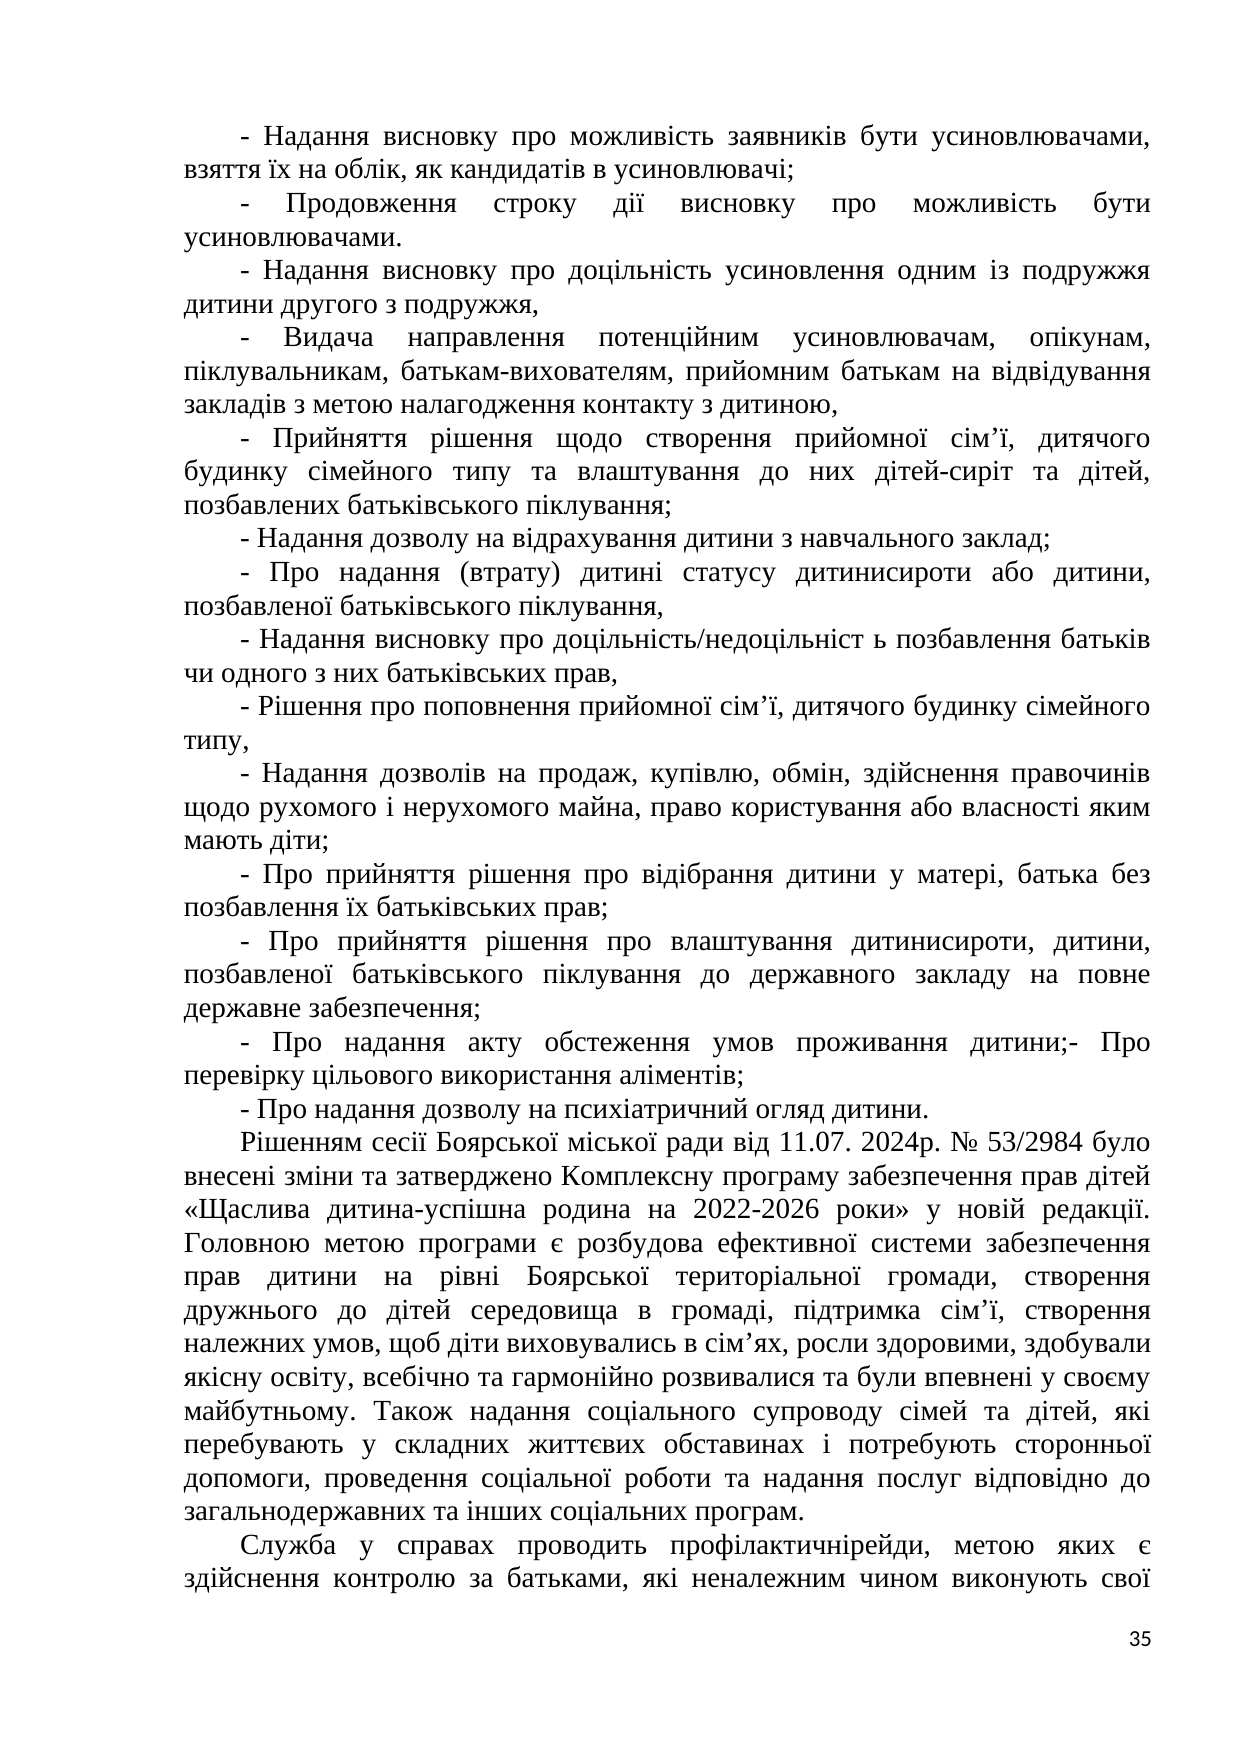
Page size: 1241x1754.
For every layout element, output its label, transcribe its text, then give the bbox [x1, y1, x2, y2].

text - Про надання (втрату) дитині статусу дитинисироти або дитини, позбавленої батьківського піклування, [183, 554, 1152, 621]
text - Про надання дозволу на психіатричний огляд дитини. [183, 1091, 1152, 1124]
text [183, 1527, 1152, 1594]
text - Видача направлення потенційним усиновлювачам, опікунам, піклувальникам, батькам-вихователям, прийомним батькам на відвідування закладів з метою налагодження контакту з дитиною, [183, 319, 1152, 420]
text - Надання висновку про доцільність/недоцільніст ь позбавлення батьків чи одного з них батьківських прав, [183, 621, 1152, 688]
text - Прийняття рішення щодо створення прийомної сім’ї, дитячого будинку сімейного типу та влаштування до них дітей-сиріт та дітей, позбавлених батьківського піклування; [183, 420, 1152, 521]
text Рішенням сесії Боярської міської ради від 11.07. 2024р. № 53/2984 було внесені зміни та затверджено Комплексну програму забезпечення прав дітей «Щаслива дитина-успішна родина на 2022-2026 роки» у новій редакції. Головною метою програми є розбудова ефективної системи забезпечення прав дитини на рівні Боярської територіальної громади, створення дружнього до дітей середовища в громаді, підтримка сім’ї, створення належних умов, щоб діти виховувались в сім’ях, росли здоровими, здобували якісну освіту, всебічно та гармонійно розвивалися та були впевнені у своєму майбутньому. Також надання соціального супроводу сімей та дітей, які перебувають у складних життєвих обставинах і потребують сторонньої допомоги, проведення соціальної роботи та надання послуг відповідно до загальнодержавних та інших соціальних програм. [183, 1124, 1152, 1527]
text - Про прийняття рішення про відібрання дитини у матері, батька без позбавлення їх батьківських прав; [183, 856, 1152, 923]
text - Рішення про поповнення прийомної сім’ї, дитячого будинку сімейного типу, [183, 688, 1152, 755]
text - Про прийняття рішення про влаштування дитинисироти, дитини, позбавленої батьківського піклування до державного закладу на повне державне забезпечення; [183, 923, 1152, 1024]
text - Про надання акту обстеження умов проживання дитини;- Про перевірку цільового використання аліментів; [183, 1024, 1152, 1091]
text - Продовження строку дії висновку про можливість бути усиновлювачами. [183, 185, 1152, 252]
text - Надання дозволу на відрахування дитини з навчального заклад; [183, 521, 1152, 554]
text - Надання висновку про доцільність усиновлення одним із подружжя дитини другого з подружжя, [183, 252, 1152, 319]
text - Надання дозволів на продаж, купівлю, обмін, здійснення правочинів щодо рухомого і нерухомого майна, право користування або власності яким мають діти; [183, 755, 1152, 856]
text - Надання висновку про можливість заявників бути усиновлювачами, взяття їх на облік, як кандидатів в усиновлювачі; [183, 118, 1152, 185]
